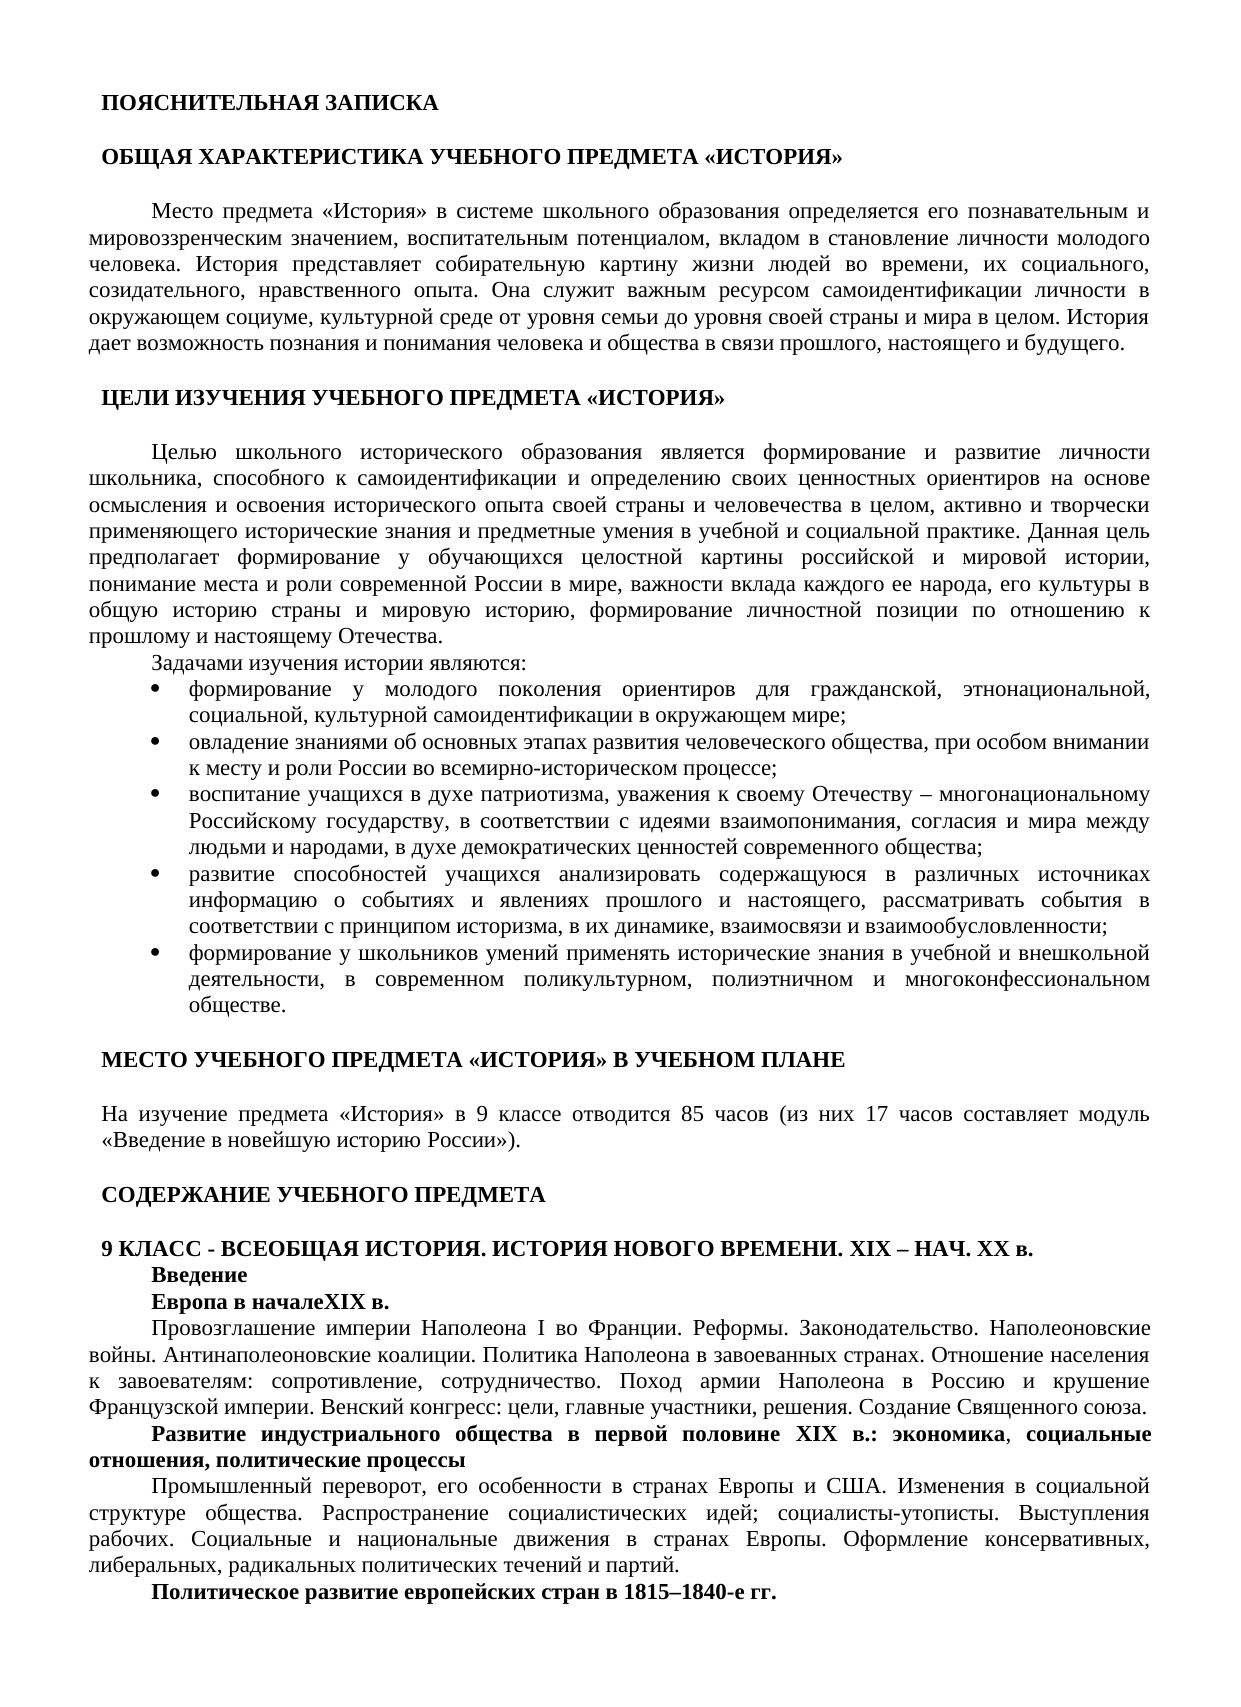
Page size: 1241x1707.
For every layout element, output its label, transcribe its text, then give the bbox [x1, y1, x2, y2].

text Политическое развитие европейских стран в 1815–1840-е гг. [89, 1578, 1152, 1604]
text Провозглашение империи Наполеона I во Франции. Реформы. Законодательство. Наполеоновские войны. Антинаполеоновские коалиции. Политика Наполеона в завоеванных странах. Отношение населения к завоевателям: сопротивление, сотрудничество. Поход армии Наполеона в Россию и крушение Французской империи. Венский конгресс: цели, главные участники, решения. Создание Священного союза. [89, 1314, 1152, 1420]
list формирование у школьников умений применять исторические знания в учебной и внешкольной деятельности, в современном поликультурном, полиэтничном и многоконфессиональном обществе. [151, 939, 1152, 1018]
list овладение знаниями об основных этапах развития человеческого общества, при особом внимании к месту и роли России во всемирно-историческом процессе; [151, 728, 1152, 781]
text Целью школьного исторического образования является формирование и развитие личности школьника, способного к самоидентификации и определению своих ценностных ориентиров на основе осмысления и освоения исторического опыта своей страны и человечества в целом, активно и творчески применяющего исторические знания и предметные умения в учебной и социальной практике. Данная цель предполагает формирование у обучающихся целостной картины российской и мировой истории, понимание места и роли современной России в мире, важности вклада каждого ее народа, его культуры в общую историю страны и мировую историю, формирование личностной позиции по отношению к прошлому и настоящему Отечества. [89, 438, 1152, 649]
text МЕСТО УЧЕБНОГО ПРЕДМЕТА «ИСТОРИЯ» В УЧЕБНОМ ПЛАНЕ [101, 1046, 1152, 1072]
text ЦЕЛИ ИЗУЧЕНИЯ УЧЕБНОГО ПРЕДМЕТА «ИСТОРИЯ» [101, 383, 1152, 410]
list развитие способностей учащихся анализировать содержащуюся в различных источниках информацию о событиях и явлениях прошлого и настоящего, рассматривать события в соответствии с принципом историзма, в их динамике, взаимосвязи и взаимообусловленности; [151, 859, 1152, 939]
list воспитание учащихся в духе патриотизма, уважения к своему Отечеству – многонациональному Российскому государству, в соответствии с идеями взаимопонимания, согласия и мира между людьми и народами, в духе демократических ценностей современного общества; [151, 781, 1152, 859]
text 9 КЛАСС - ВСЕОБЩАЯ ИСТОРИЯ. ИСТОРИЯ НОВОГО ВРЕМЕНИ. XIX – НАЧ. ХХ в. [101, 1235, 1152, 1262]
text ОБЩАЯ ХАРАКТЕРИСТИКА УЧЕБНОГО ПРЕДМЕТА «ИСТОРИЯ» [101, 143, 1152, 169]
text Европа в началеXIX в. [89, 1288, 1152, 1314]
text Задачами изучения истории являются: [89, 649, 1152, 675]
text ПОЯСНИТЕЛЬНАЯ ЗАПИСКА [101, 89, 1152, 115]
text Развитие индустриального общества в первой половине XIX в.: экономика, социальные отношения, политические процессы [89, 1420, 1152, 1472]
text Введение [89, 1262, 1152, 1288]
text Место предмета «История» в системе школьного образования определяется его познавательным и мировоззренческим значением, воспитательным потенциалом, вкладом в становление личности молодого человека. История представляет собирательную картину жизни людей во времени, их социального, созидательного, нравственного опыта. Она служит важным ресурсом самоидентификации личности в окружающем социуме, культурной среде от уровня семьи до уровня своей страны и мира в целом. История дает возможность познания и понимания человека и общества в связи прошлого, настоящего и будущего. [89, 197, 1152, 356]
list формирование у молодого поколения ориентиров для гражданской, этнонациональной, социальной, культурной самоидентификации в окружающем мире; [151, 675, 1152, 728]
text СОДЕРЖАНИЕ УЧЕБНОГО ПРЕДМЕТА [101, 1181, 1152, 1207]
text Промышленный переворот, его особенности в странах Европы и США. Изменения в социальной структуре общества. Распространение социалистических идей; социалисты-утописты. Выступления рабочих. Социальные и национальные движения в странах Европы. Оформление консервативных, либеральных, радикальных политических течений и партий. [89, 1472, 1152, 1578]
text На изучение предмета «История» в 9 классе отводится 85 часов (из них 17 часов составляет модуль «Введение в новейшую историю России»). [101, 1100, 1152, 1153]
